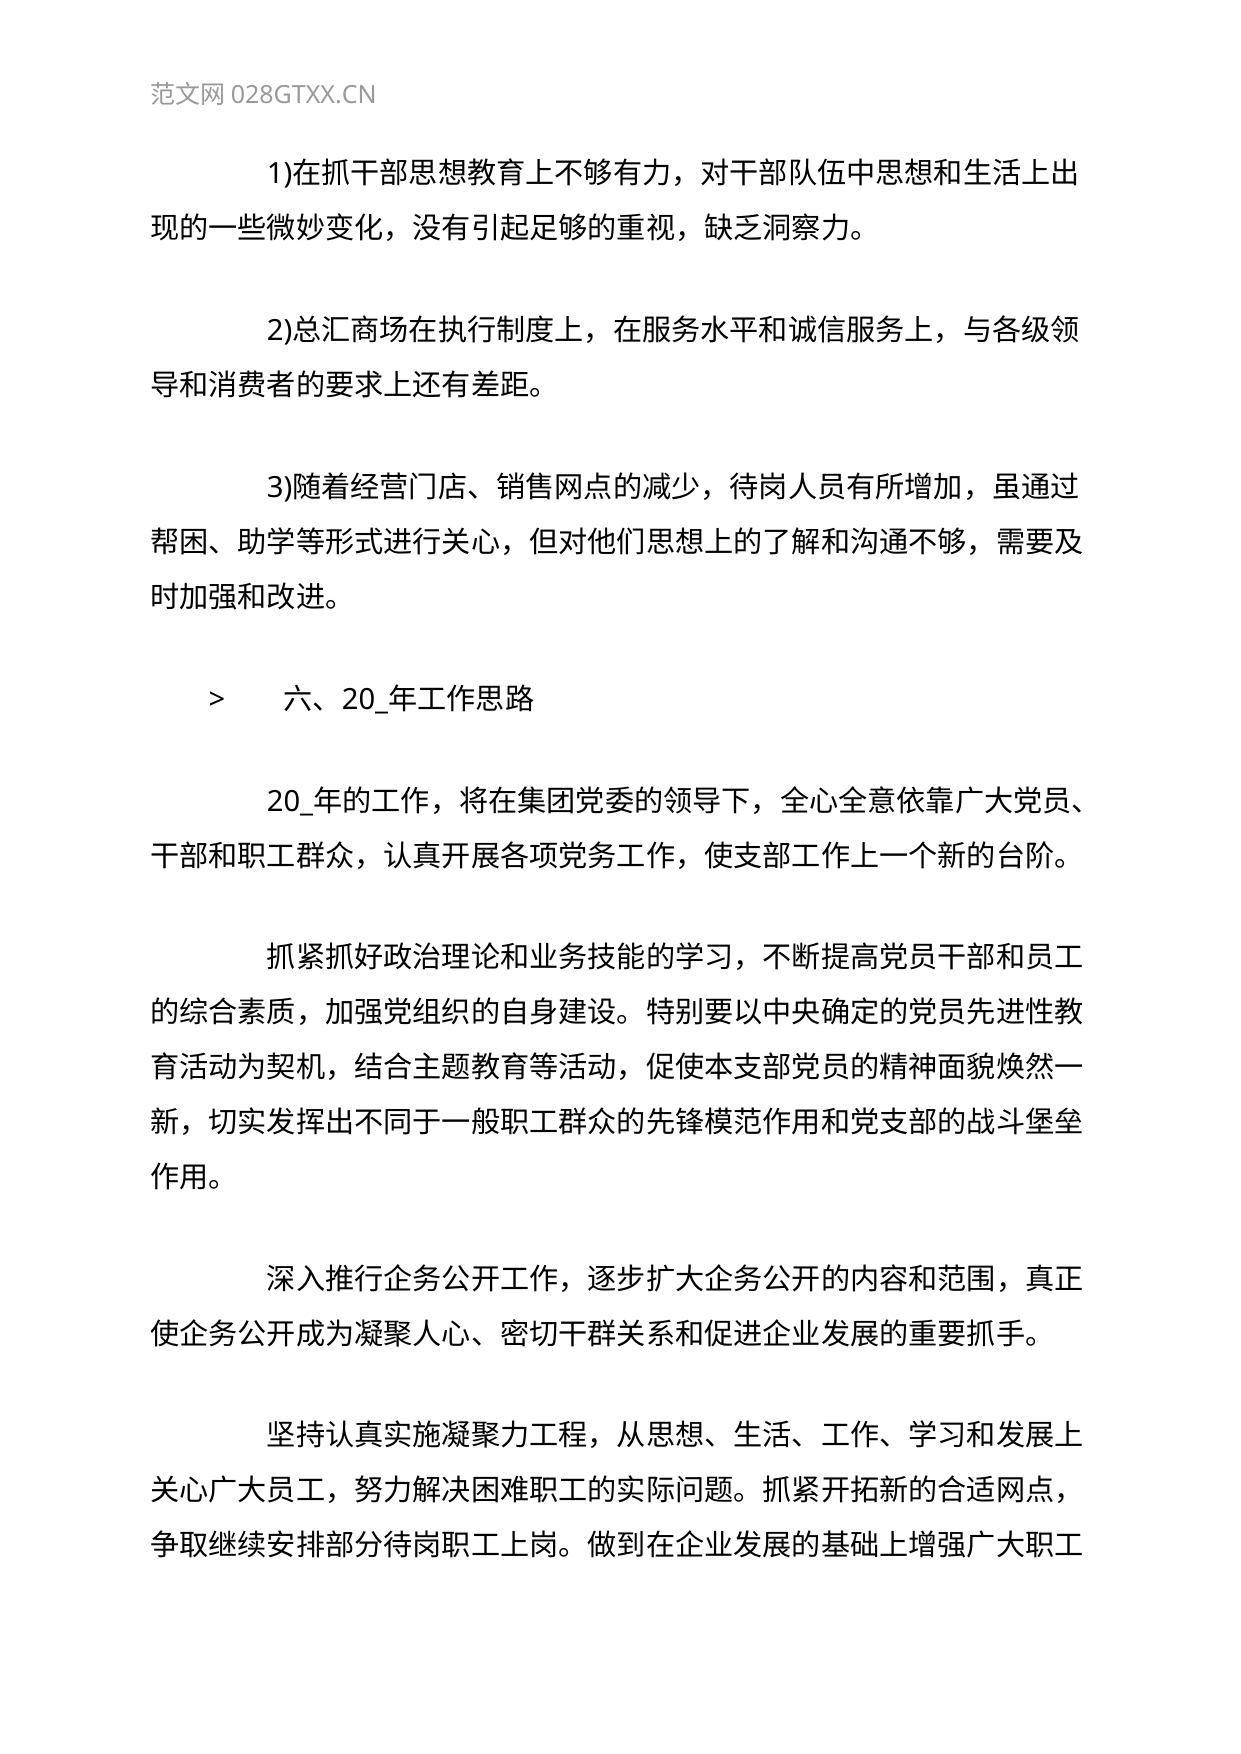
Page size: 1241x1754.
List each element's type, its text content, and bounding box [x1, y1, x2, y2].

text 深入推行企务公开工作，逐步扩大企务公开的内容和范围，真正使企务公开成为凝聚人心、密切干群关系和促进企业发展的重要抓手。 [150, 1255, 1090, 1352]
text > 六、20_年工作思路 [150, 675, 1090, 718]
text 3)随着经营门店、销售网点的减少，待岗人员有所增加，虽通过帮困、助学等形式进行关心，但对他们思想上的了解和沟通不够，需要及时加强和改进。 [150, 463, 1090, 616]
text 抓紧抓好政治理论和业务技能的学习，不断提高党员干部和员工的综合素质，加强党组织的自身建设。特别要以中央确定的党员先进性教育活动为契机，结合主题教育等活动，促使本支部党员的精神面貌焕然一新，切实发挥出不同于一般职工群众的先锋模范作用和党支部的战斗堡垒作用。 [150, 934, 1090, 1196]
text 20_年的工作，将在集团党委的领导下，全心全意依靠广大党员、干部和职工群众，认真开展各项党务工作，使支部工作上一个新的台阶。 [150, 777, 1090, 874]
text 2)总汇商场在执行制度上，在服务水平和诚信服务上，与各级领导和消费者的要求上还有差距。 [150, 307, 1090, 404]
text 1)在抓干部思想教育上不够有力，对干部队伍中思想和生活上出现的一些微妙变化，没有引起足够的重视，缺乏洞察力。 [150, 150, 1090, 247]
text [150, 1412, 1090, 1564]
